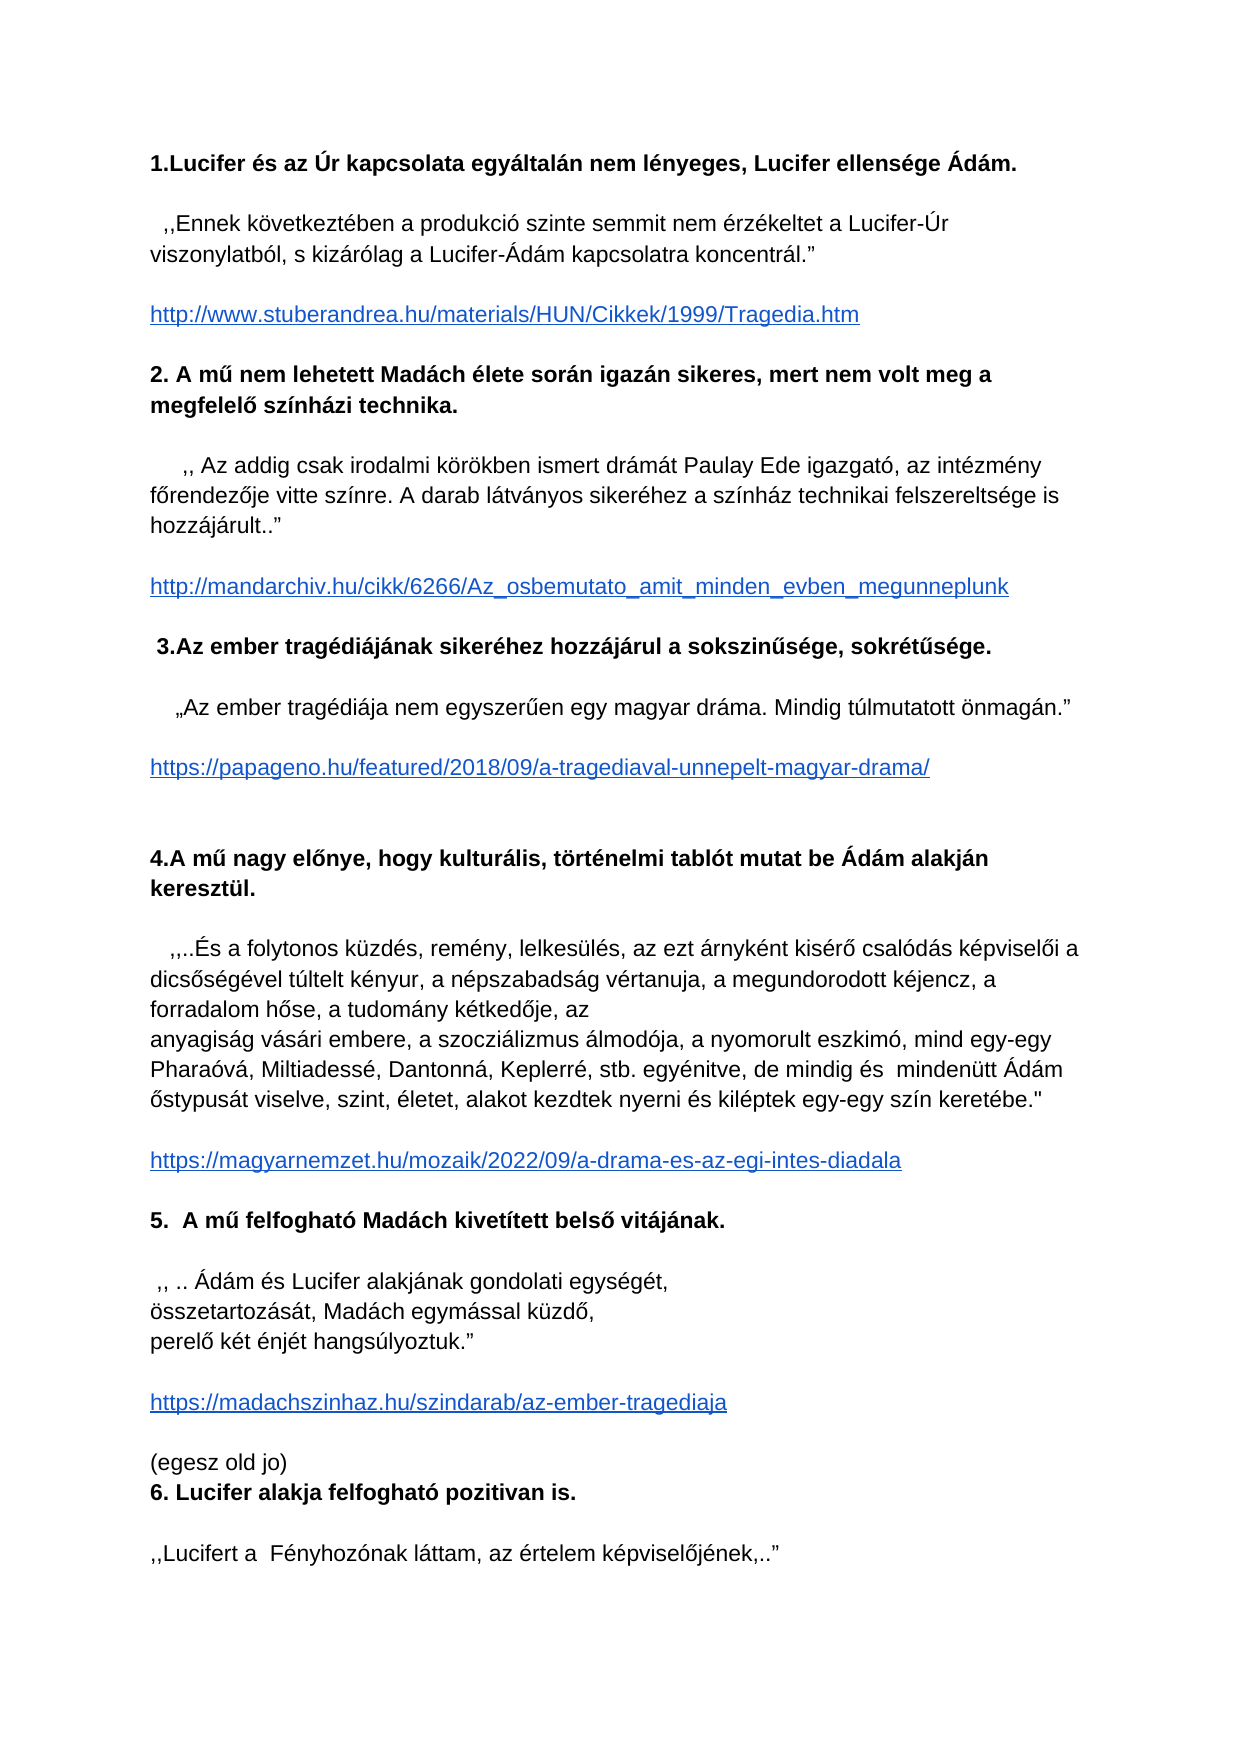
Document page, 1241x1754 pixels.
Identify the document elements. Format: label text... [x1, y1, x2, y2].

text ,,Ennek következtében a produkció szinte semmit nem érzékeltet a Lucifer-Úr viszonylatból, s kizárólag a Lucifer-Ádám kapcsolatra koncentrál.” [150, 210, 1090, 267]
text ,, .. Ádám és Lucifer alakjának gondolati egységét, [150, 1268, 1090, 1294]
text perelő két énjét hangsúlyoztuk.” [150, 1328, 1090, 1354]
text anyagiság vásári embere, a szocziálizmus álmodója, a nyomorult eszkimó, mind egy-egy Pharaóvá, Miltiadessé, Dantonná, Keplerré, stb. egyénitve, de mindig és mindenütt Ádám őstypusát viselve, szint, életet, alakot kezdtek nyerni és kiléptek egy-egy szín keretébe." [150, 1026, 1090, 1113]
text ,, Az addig csak irodalmi körökben ismert drámát Paulay Ede igazgató, az intézmény főrendezője vitte színre. A darab látványos sikeréhez a színház technikai felszereltsége is hozzájárult..” [150, 452, 1090, 539]
text 6. Lucifer alakja felfogható pozitivan is. [150, 1479, 1090, 1506]
text http://www.stuberandrea.hu/materials/HUN/Cikkek/1999/Tragedia.htm [150, 301, 1090, 327]
text összetartozását, Madách egymással küzdő, [150, 1298, 1090, 1324]
text https://magyarnemzet.hu/mozaik/2022/09/a-drama-es-az-egi-intes-diadala [150, 1147, 1090, 1173]
text ,,..És a folytonos küzdés, remény, lelkesülés, az ezt árnyként kisérő csalódás képviselői a dicsőségével túltelt kényur, a népszabadság vértanuja, a megundorodott kéjencz, a forradalom hőse, a tudomány kétkedője, az [150, 935, 1090, 1022]
text https://papageno.hu/featured/2018/09/a-tragediaval-unnepelt-magyar-drama/ [150, 754, 1090, 781]
text ,,Lucifert a Fényhozónak láttam, az értelem képviselőjének,..” [150, 1539, 1090, 1566]
text 2. A mű nem lehetett Madách élete során igazán sikeres, mert nem volt meg a megfelelő színházi technika. [150, 361, 1090, 418]
text (egesz old jo) [150, 1449, 1090, 1475]
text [150, 1388, 1090, 1415]
text 4.A mű nagy előnye, hogy kulturális, történelmi tablót mutat be Ádám alakján keresztül. [150, 845, 1090, 901]
text 5. A mű felfogható Madách kivetített belső vitájának. [150, 1207, 1090, 1234]
text 3.Az ember tragédiájának sikeréhez hozzájárul a sokszinűsége, sokrétűsége. [150, 633, 1090, 660]
text http://mandarchiv.hu/cikk/6266/Az_osbemutato_amit_minden_evben_megunneplunk [150, 573, 1090, 599]
text 1.Lucifer és az Úr kapcsolata egyáltalán nem lényeges, Lucifer ellensége Ádám. [150, 150, 1090, 176]
text „Az ember tragédiája nem egyszerűen egy magyar dráma. Mindig túlmutatott önmagán.” [150, 694, 1090, 720]
